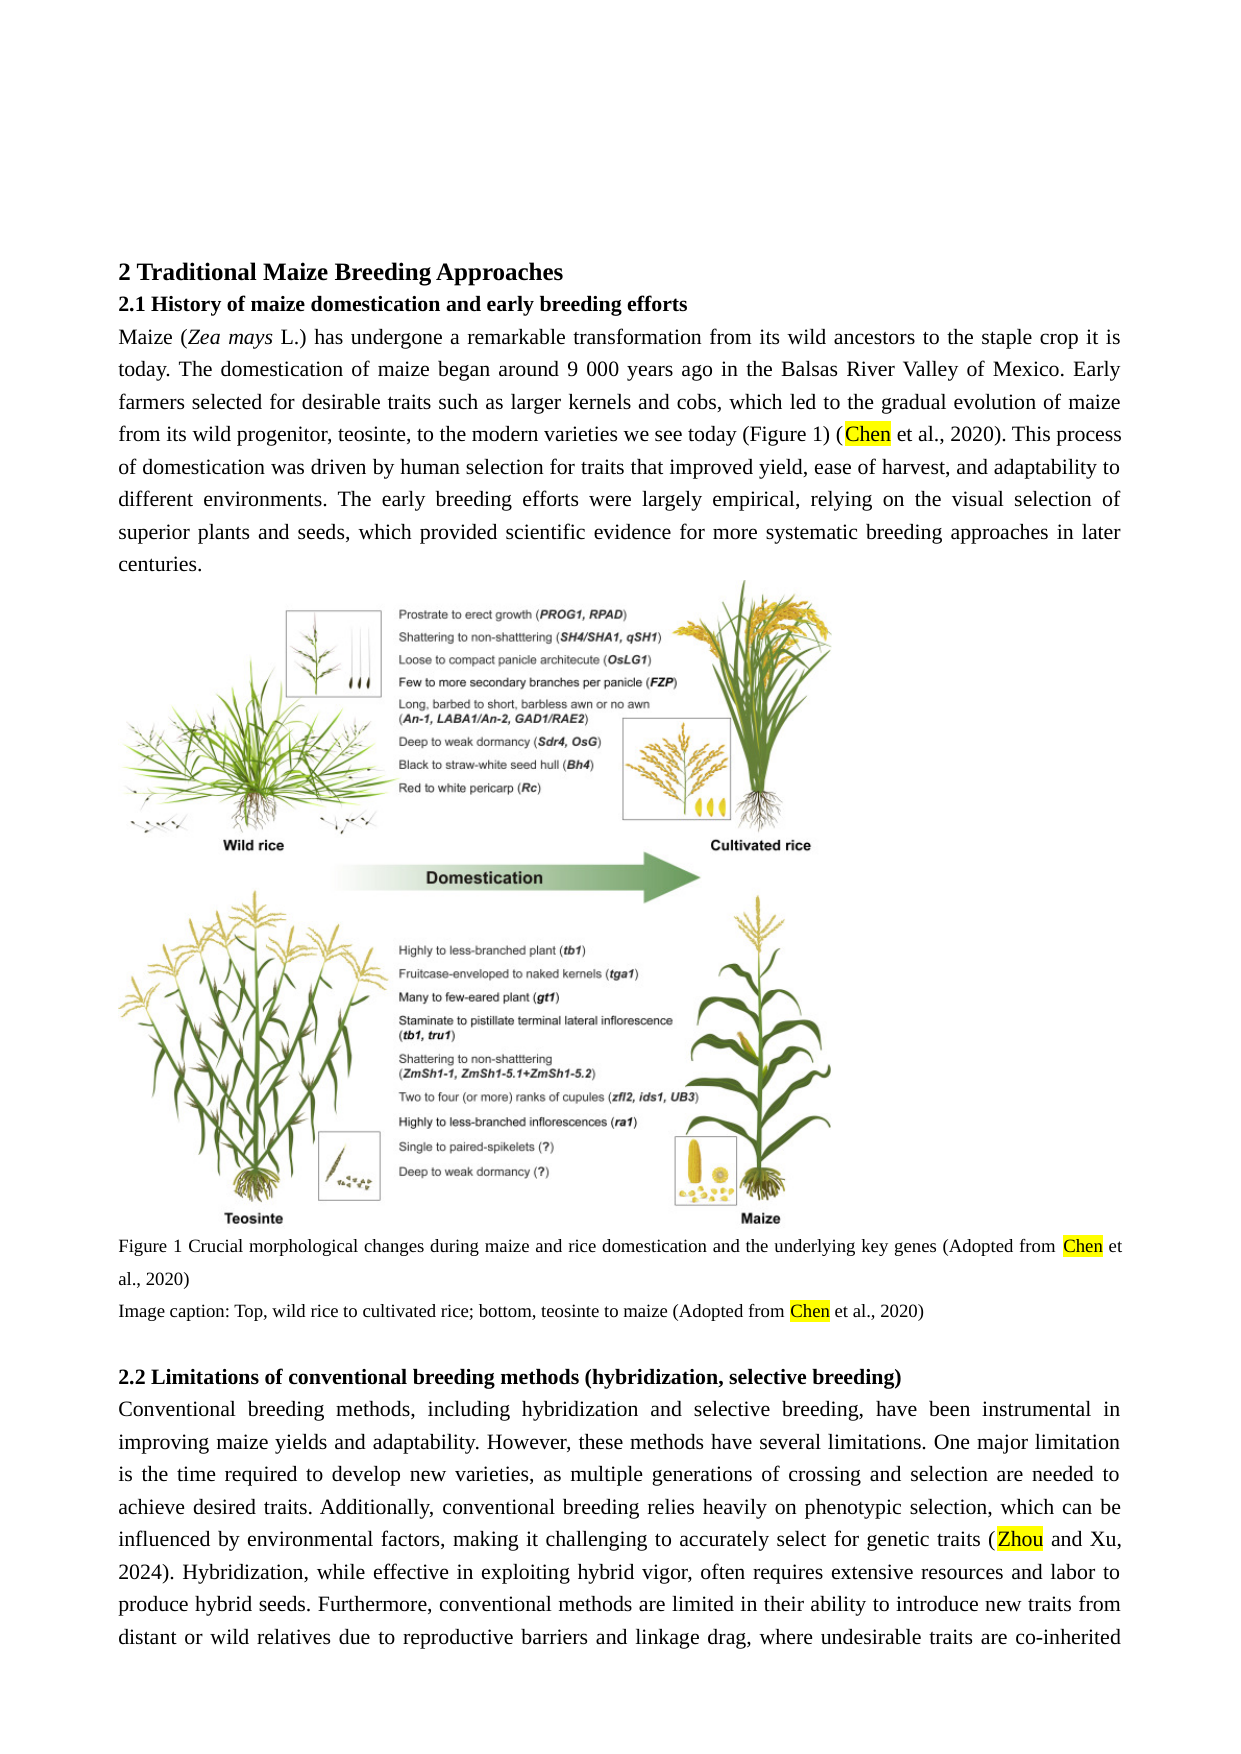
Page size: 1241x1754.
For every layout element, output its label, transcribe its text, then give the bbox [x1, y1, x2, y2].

text Image caption: Top, wild rice to cultivated rice; bottom, teosinte to maize (Adopted from Chen et al., 2020) [118, 1295, 1122, 1327]
text Maize (Zea mays L.) has undergone a remarkable transformation from its wild ancestors to the staple crop it is today. The domestication of maize began around 9 000 years ago in the Balsas River Valley of Mexico. Early farmers selected for desirable traits such as larger kernels and cobs, which led to the gradual evolution of maize from its wild progenitor, teosinte, to the modern varieties we see today (Figure 1) (Chen et al., 2020). This process of domestication was driven by human selection for traits that improved yield, ease of harvest, and adaptability to different environments. The early breeding efforts were largely empirical, relying on the visual selection of superior plants and seeds, which provided scientific evidence for more systematic breeding approaches in later centuries. [118, 320, 1122, 580]
text Figure 1 Crucial morphological changes during maize and rice domestication and the underlying key genes (Adopted from Chen et al., 2020) [118, 1230, 1122, 1295]
text 2 Traditional Maize Breeding Approaches [118, 255, 1122, 287]
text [118, 1392, 1122, 1652]
picture [118, 580, 832, 1229]
text 2.2 Limitations of conventional breeding methods (hybridization, selective breeding) [118, 1360, 1122, 1392]
text 2.1 History of maize domestication and early breeding efforts [118, 287, 1122, 320]
